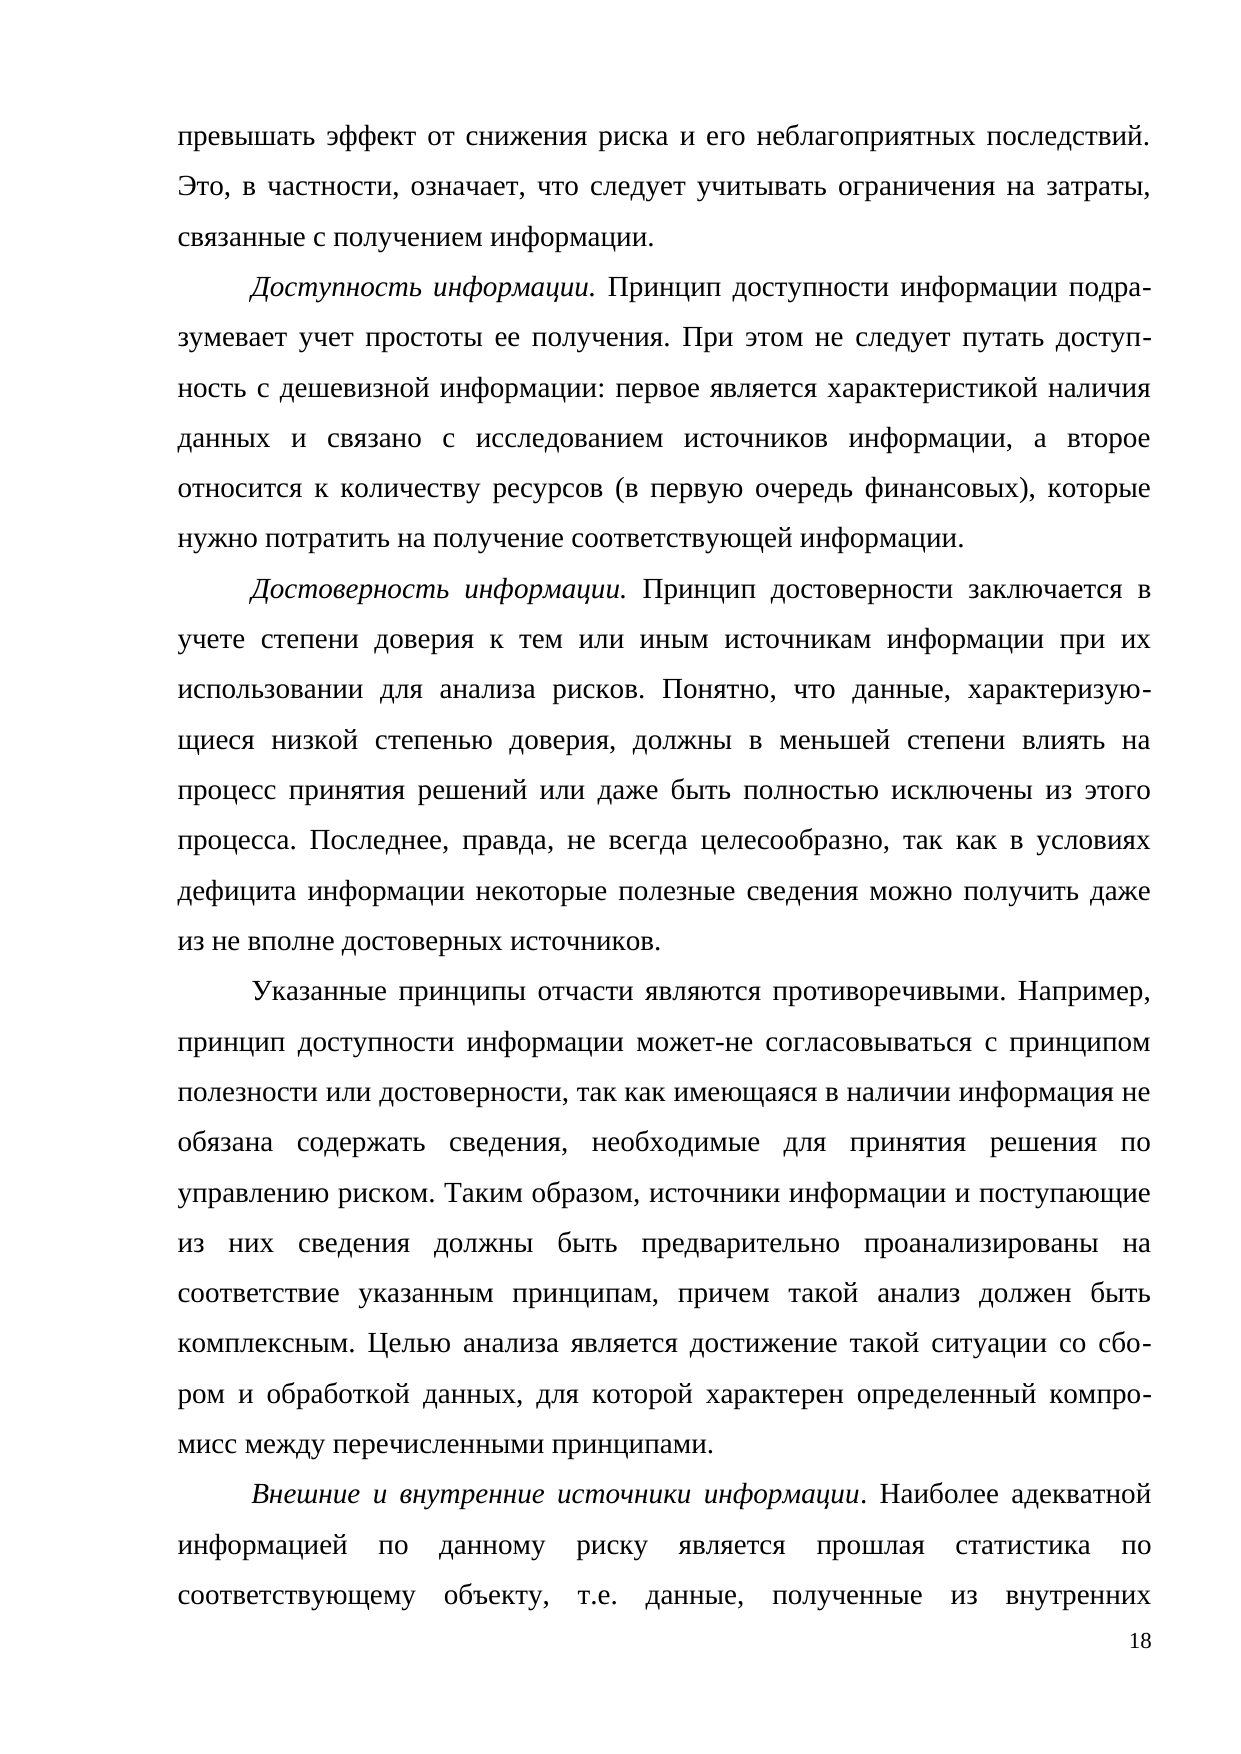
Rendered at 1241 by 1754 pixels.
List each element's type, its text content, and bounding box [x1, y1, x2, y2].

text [177, 118, 1152, 252]
text Указанные принципы отчасти являются противоречивыми. Например, принцип доступности информации может-не согласовываться с принципом полезности или достоверности, так как имеющаяся в наличии информация не обязана содержать сведения, необходимые для принятия решения по управлению риском. Таким образом, источники информации и поступающие из них сведения должны быть предварительно проанализированы на соответствие указанным принципам, причем такой анализ должен быть комплексным. Целью анализа является достижение такой ситуации со сбором и обработкой данных, для которой характерен определенный компромисс между перечисленными принципами. [177, 973, 1152, 1460]
text Доступность информации. Принцип доступности информации подразумевает учет простоты ее получения. При этом не следует путать доступность с дешевизной информации: первое является характеристикой наличия данных и связано с исследованием источников информации, а второе относится к количеству ресурсов (в первую очередь финансовых), которые нужно потратить на получение соответствующей информации. [177, 269, 1152, 554]
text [177, 1477, 1152, 1611]
text Достоверность информации. Принцип достоверности заключается в учете степени доверия к тем или иным источникам информации при их использовании для анализа рисков. Понятно, что данные, характеризующиеся низкой степенью доверия, должны в меньшей степени влиять на процесс принятия решений или даже быть полностью исключены из этого процесса. Последнее, правда, не всегда целесообразно, так как в условиях дефицита информации некоторые полезные сведения можно получить даже из не вполне достоверных источников. [177, 571, 1152, 957]
